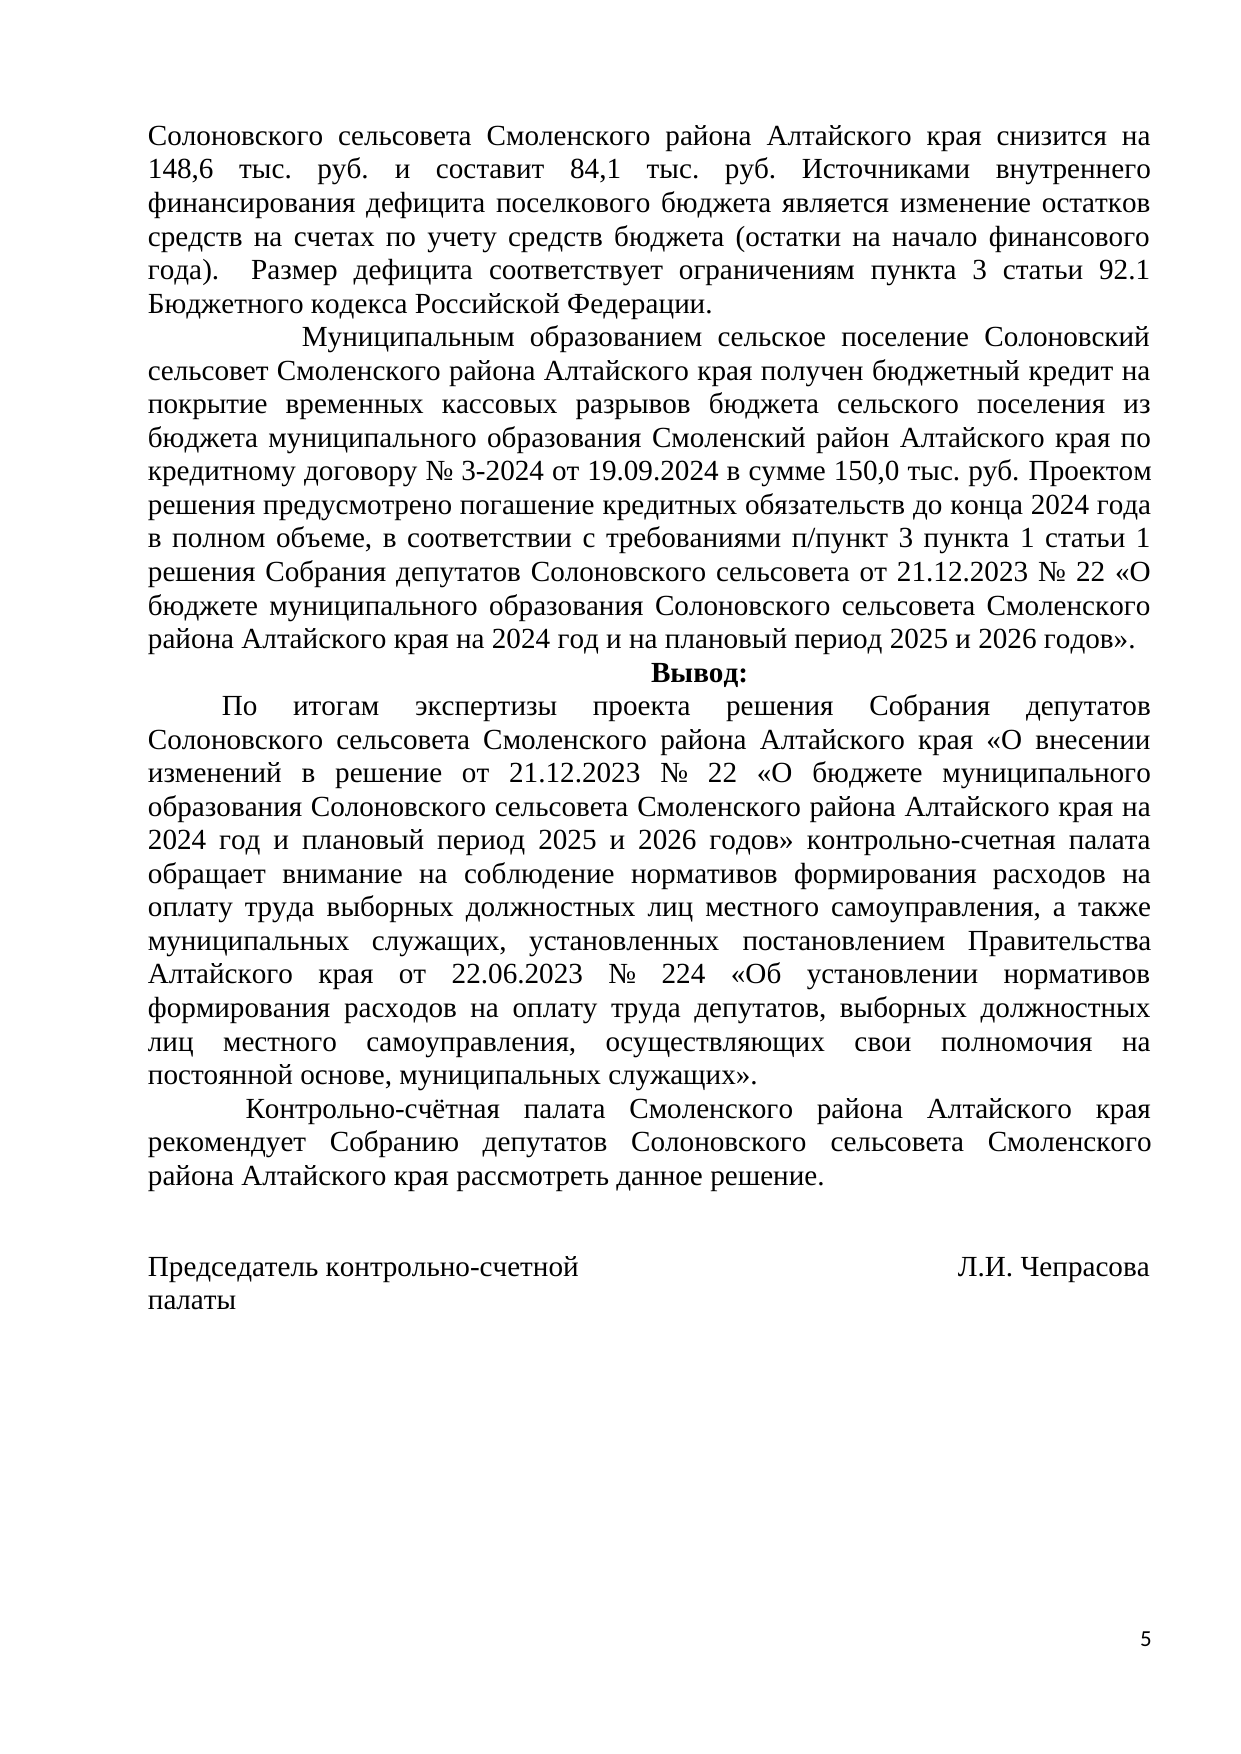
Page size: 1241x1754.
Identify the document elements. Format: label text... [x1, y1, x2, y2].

text Вывод: [148, 655, 1152, 688]
text Муниципальным образованием сельское поселение Солоновский сельсовет Смоленского района Алтайского края получен бюджетный кредит на покрытие временных кассовых разрывов бюджета сельского поселения из бюджета муниципального образования Смоленский район Алтайского края по кредитному договору № 3-2024 от 19.09.2024 в сумме 150,0 тыс. руб. Проектом решения предусмотрено погашение кредитных обязательств до конца 2024 года в полном объеме, в соответствии с требованиями п/пункт 3 пункта 1 статьи 1 решения Собрания депутатов Солоновского сельсовета от 21.12.2023 № 22 «О бюджете муниципального образования Солоновского сельсовета Смоленского района Алтайского края на 2024 год и на плановый период 2025 и 2026 годов». [148, 319, 1152, 655]
text Председатель контрольно-счетной Л.И. Чепрасова [148, 1249, 1152, 1282]
text По итогам экспертизы проекта решения Собрания депутатов Солоновского сельсовета Смоленского района Алтайского края «О внесении изменений в решение от 21.12.2023 № 22 «О бюджете муниципального образования Солоновского сельсовета Смоленского района Алтайского края на 2024 год и плановый период 2025 и 2026 годов» контрольно-счетная палата обращает внимание на соблюдение нормативов формирования расходов на оплату труда выборных должностных лиц местного самоуправления, а также муниципальных служащих, установленных постановлением Правительства Алтайского края от 22.06.2023 № 224 «Об установлении нормативов формирования расходов на оплату труда депутатов, выборных должностных лиц местного самоуправления, осуществляющих свои полномочия на постоянной основе, муниципальных служащих». [148, 688, 1152, 1091]
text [148, 118, 1152, 319]
text Контрольно-счётная палата Смоленского района Алтайского края рекомендует Собранию депутатов Солоновского сельсовета Смоленского района Алтайского края рассмотреть данное решение. [148, 1091, 1152, 1191]
text палаты [148, 1282, 1152, 1316]
